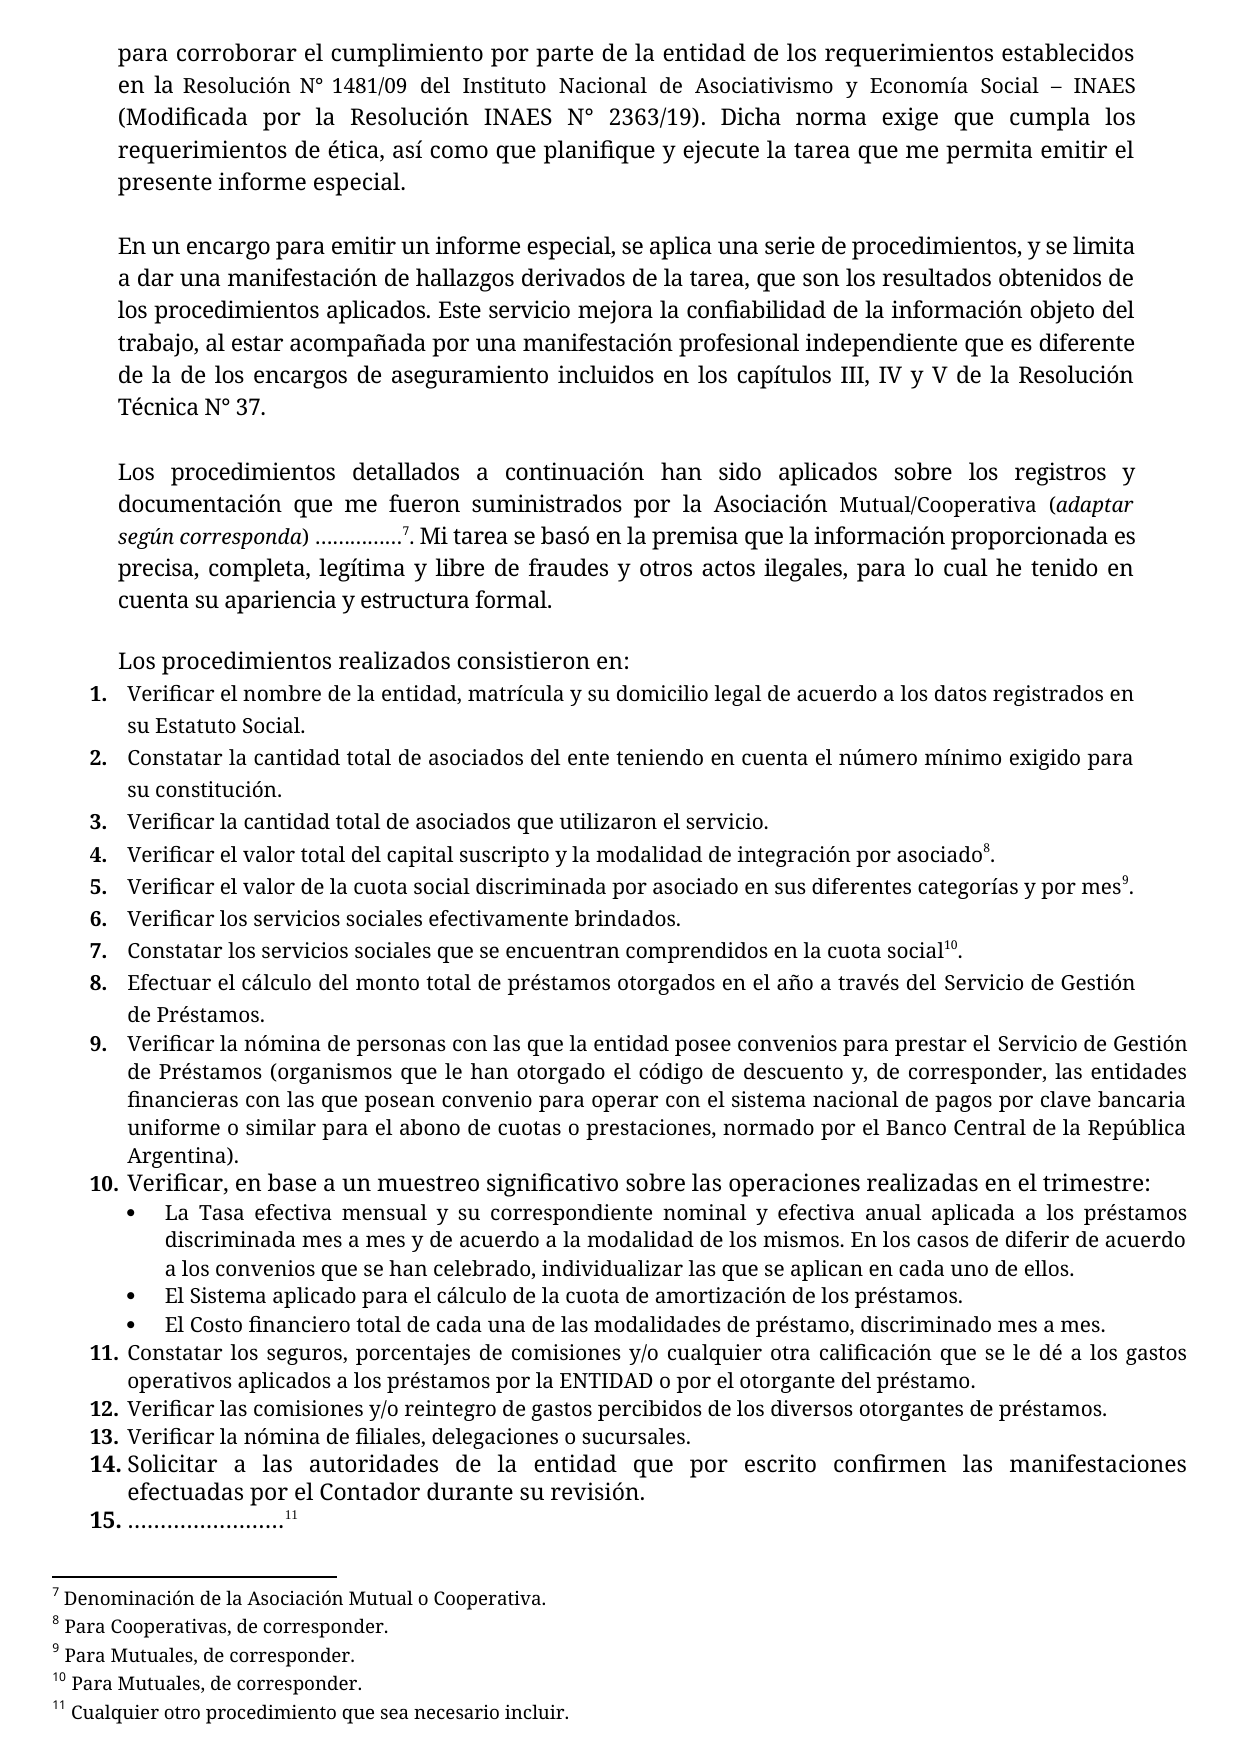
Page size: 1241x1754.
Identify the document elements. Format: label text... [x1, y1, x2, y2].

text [118, 36, 1136, 197]
list Verificar la cantidad total de asociados que utilizaron el servicio. [89, 804, 1136, 836]
text En un encargo para emitir un informe especial, se aplica una serie de procedimientos, y se limita a dar una manifestación de hallazgos derivados de la tarea, que son los resultados obtenidos de los procedimientos aplicados. Este servicio mejora la confiabilidad de la información objeto del trabajo, al estar acompañada por una manifestación profesional independiente que es diferente de la de los encargos de aseguramiento incluidos en los capítulos III, IV y V de la Resolución Técnica N° 37. [118, 229, 1136, 422]
list Solicitar a las autoridades de la entidad que por escrito confirmen las manifestaciones efectuadas por el Contador durante su revisión. [89, 1450, 1188, 1506]
list Verificar el nombre de la entidad, matrícula y su domicilio legal de acuerdo a los datos registrados en su Estatuto Social. [89, 675, 1136, 740]
text Los procedimientos realizados consistieron en: [118, 647, 1188, 675]
list Constatar los servicios sociales que se encuentran comprendidos en la cuota social. [89, 933, 1136, 965]
list …………………… [89, 1506, 1188, 1534]
list El Costo financiero total de cada una de las modalidades de préstamo, discriminado mes a mes. [127, 1309, 1188, 1338]
list Constatar la cantidad total de asociados del ente teniendo en cuenta el número mínimo exigido para su constitución. [89, 740, 1136, 804]
list Verificar la nómina de filiales, delegaciones o sucursales. [89, 1422, 1188, 1450]
list Verificar, en base a un muestreo significativo sobre las operaciones realizadas en el trimestre: [89, 1169, 1188, 1197]
list Verificar la nómina de personas con las que la entidad posee convenios para prestar el Servicio de Gestión de Préstamos (organismos que le han otorgado el código de descuento y, de corresponder, las entidades financieras con las que posean convenio para operar con el sistema nacional de pagos por clave bancaria uniforme o similar para el abono de cuotas o prestaciones, normado por el Banco Central de la República Argentina). [89, 1029, 1188, 1169]
list Efectuar el cálculo del monto total de préstamos otorgados en el año a través del Servicio de Gestión de Préstamos. [89, 965, 1136, 1029]
list Verificar el valor de la cuota social discriminada por asociado en sus diferentes categorías y por mes. [89, 868, 1136, 901]
list Constatar los seguros, porcentajes de comisiones y/o cualquier otra calificación que se le dé a los gastos operativos aplicados a los préstamos por la ENTIDAD o por el otorgante del préstamo. [89, 1338, 1188, 1394]
list Verificar el valor total del capital suscripto y la modalidad de integración por asociado. [89, 836, 1136, 868]
list Verificar las comisiones y/o reintegro de gastos percibidos de los diversos otorgantes de préstamos. [89, 1394, 1188, 1422]
text Los procedimientos detallados a continuación han sido aplicados sobre los registros y documentación que me fueron suministrados por la Asociación Mutual/Cooperativa (adaptar según corresponda) ……………. Mi tarea se basó en la premisa que la información proporcionada es precisa, completa, legítima y libre de fraudes y otros actos ilegales, para lo cual he tenido en cuenta su apariencia y estructura formal. [118, 454, 1136, 615]
list Verificar los servicios sociales efectivamente brindados. [89, 901, 1136, 933]
list El Sistema aplicado para el cálculo de la cuota de amortización de los préstamos. [127, 1282, 1188, 1309]
list La Tasa efectiva mensual y su correspondiente nominal y efectiva anual aplicada a los préstamos discriminada mes a mes y de acuerdo a la modalidad de los mismos. En los casos de diferir de acuerdo a los convenios que se han celebrado, individualizar las que se aplican en cada uno de ellos. [127, 1197, 1188, 1282]
